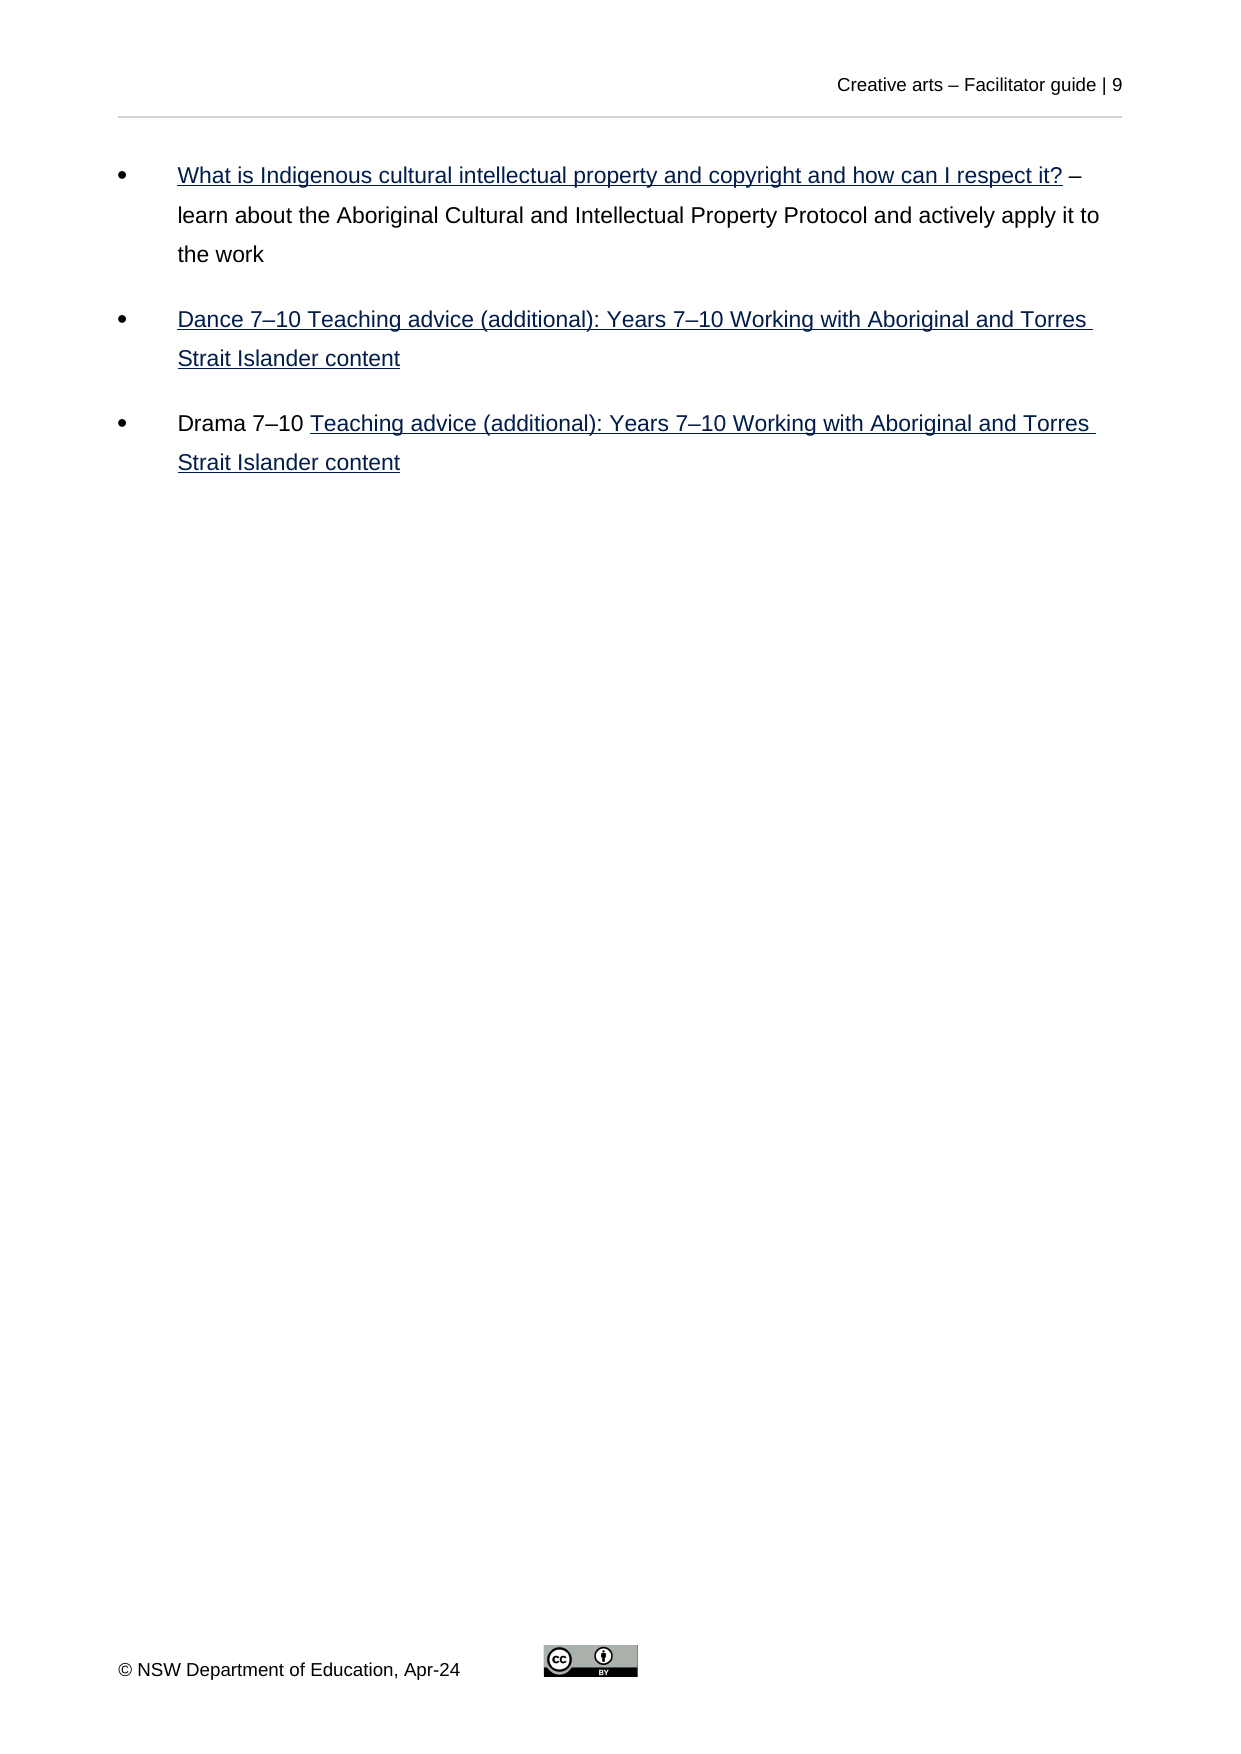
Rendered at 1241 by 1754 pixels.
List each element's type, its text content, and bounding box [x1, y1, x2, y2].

list What is Indigenous cultural intellectual property and copyright and how can I respect it? – learn about the Aboriginal Cultural and Intellectual Property Protocol and actively apply it to the work [118, 162, 1122, 268]
list Drama 7–10 Teaching advice (additional): Years 7–10 Working with Aboriginal and Torres Strait Islander content [118, 410, 1122, 476]
picture [543, 1645, 638, 1677]
list Dance 7–10 [118, 306, 1122, 372]
